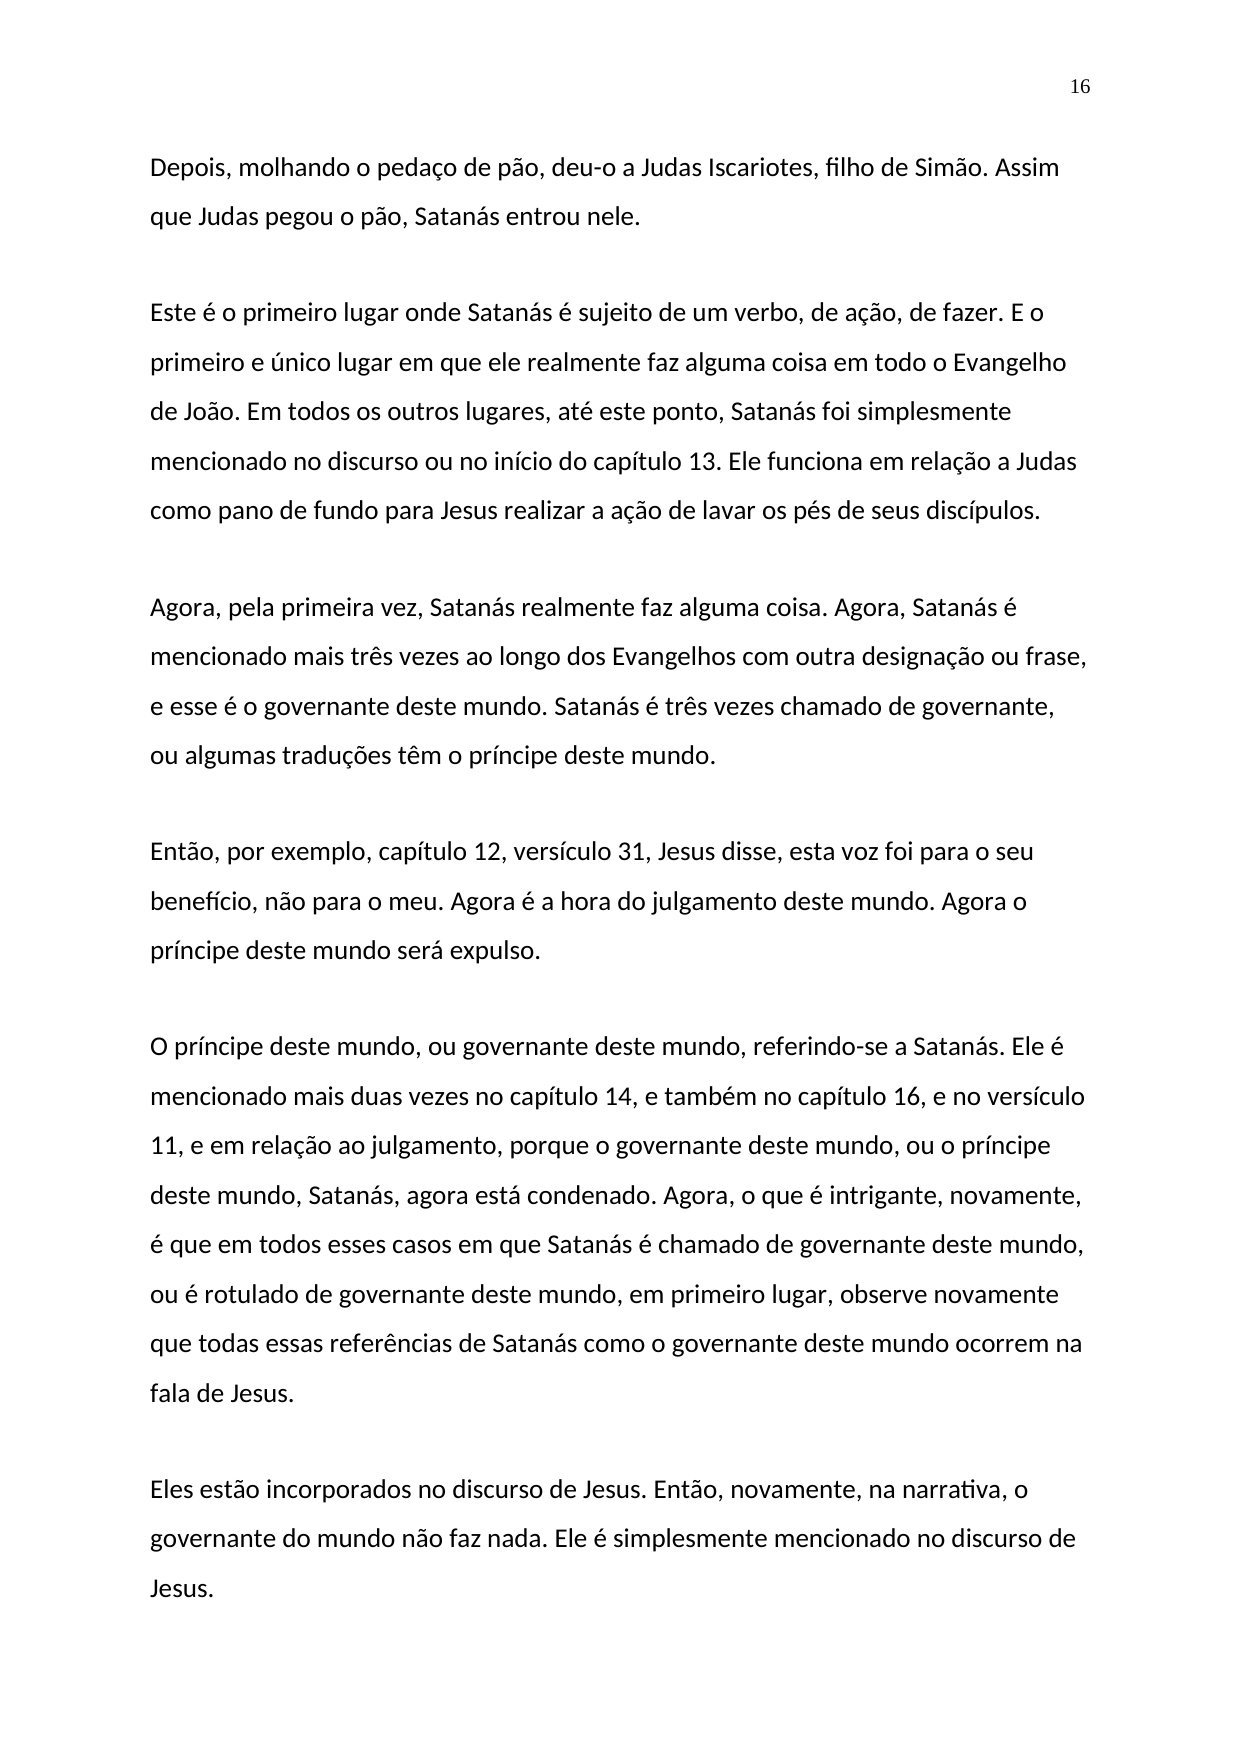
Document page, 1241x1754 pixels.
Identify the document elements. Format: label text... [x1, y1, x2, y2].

text Então, por exemplo, capítulo 12, versículo 31, Jesus disse, esta voz foi para o seu benefício, não para o meu. Agora é a hora do julgamento deste mundo. Agora o príncipe deste mundo será expulso. [150, 834, 1090, 966]
text Este é o primeiro lugar onde Satanás é sujeito de um verbo, de ação, de fazer. E o primeiro e único lugar em que ele realmente faz alguma coisa em todo o Evangelho de João. Em todos os outros lugares, até este ponto, Satanás foi simplesmente mencionado no discurso ou no início do capítulo 13. Ele funciona em relação a Judas como pano de fundo para Jesus realizar a ação de lavar os pés de seus discípulos. [150, 296, 1090, 527]
text Agora, pela primeira vez, Satanás realmente faz alguma coisa. Agora, Satanás é mencionado mais três vezes ao longo dos Evangelhos com outra designação ou frase, e esse é o governante deste mundo. Satanás é três vezes chamado de governante, ou algumas traduções têm o príncipe deste mundo. [150, 590, 1090, 771]
text Eles estão incorporados no discurso de Jesus. Então, novamente, na narrativa, o governante do mundo não faz nada. Ele é simplesmente mencionado no discurso de Jesus. [150, 1472, 1090, 1604]
text O príncipe deste mundo, ou governante deste mundo, referindo-se a Satanás. Ele é mencionado mais duas vezes no capítulo 14, e também no capítulo 16, e no versículo 11, e em relação ao julgamento, porque o governante deste mundo, ou o príncipe deste mundo, Satanás, agora está condenado. Agora, o que é intrigante, novamente, é que em todos esses casos em que Satanás é chamado de governante deste mundo, ou é rotulado de governante deste mundo, em primeiro lugar, observe novamente que todas essas referências de Satanás como o governante deste mundo ocorrem na fala de Jesus. [150, 1029, 1090, 1409]
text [150, 150, 1090, 232]
